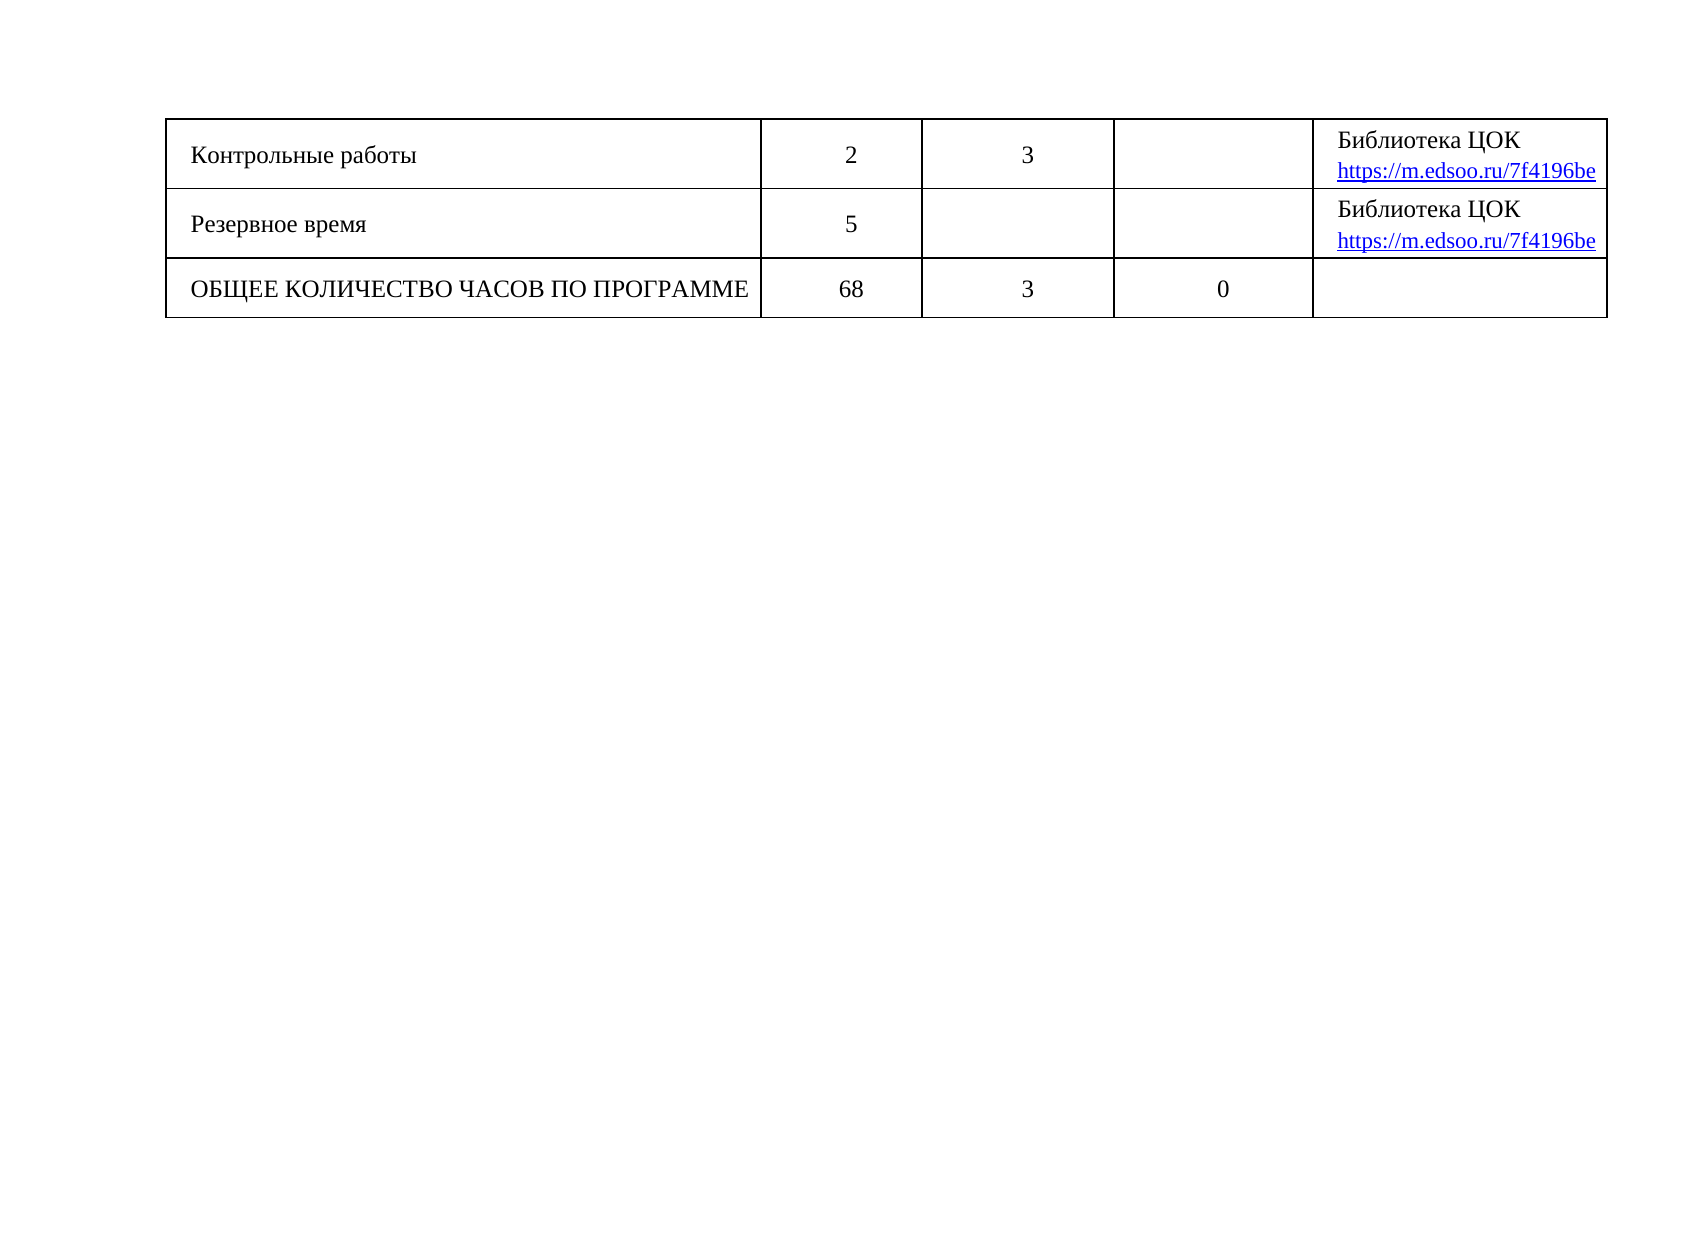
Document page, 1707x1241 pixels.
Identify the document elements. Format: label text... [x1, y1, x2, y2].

table_cell 3 [923, 259, 1113, 317]
table_cell 3 [923, 120, 1113, 188]
table_cell 0 [1115, 259, 1312, 317]
table_cell [1314, 259, 1606, 317]
table_cell Резервное время [167, 189, 760, 257]
table_cell [1115, 189, 1312, 257]
table_cell ОБЩЕЕ КОЛИЧЕСТВО ЧАСОВ ПО ПРОГРАММЕ [167, 259, 760, 317]
table_cell 68 [762, 259, 921, 317]
table_cell [1115, 120, 1312, 188]
table_cell [923, 189, 1113, 257]
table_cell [1314, 189, 1606, 257]
table_cell Контрольные работы [167, 120, 760, 188]
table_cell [1314, 120, 1606, 188]
table_cell 5 [762, 189, 921, 257]
table_cell 2 [762, 120, 921, 188]
